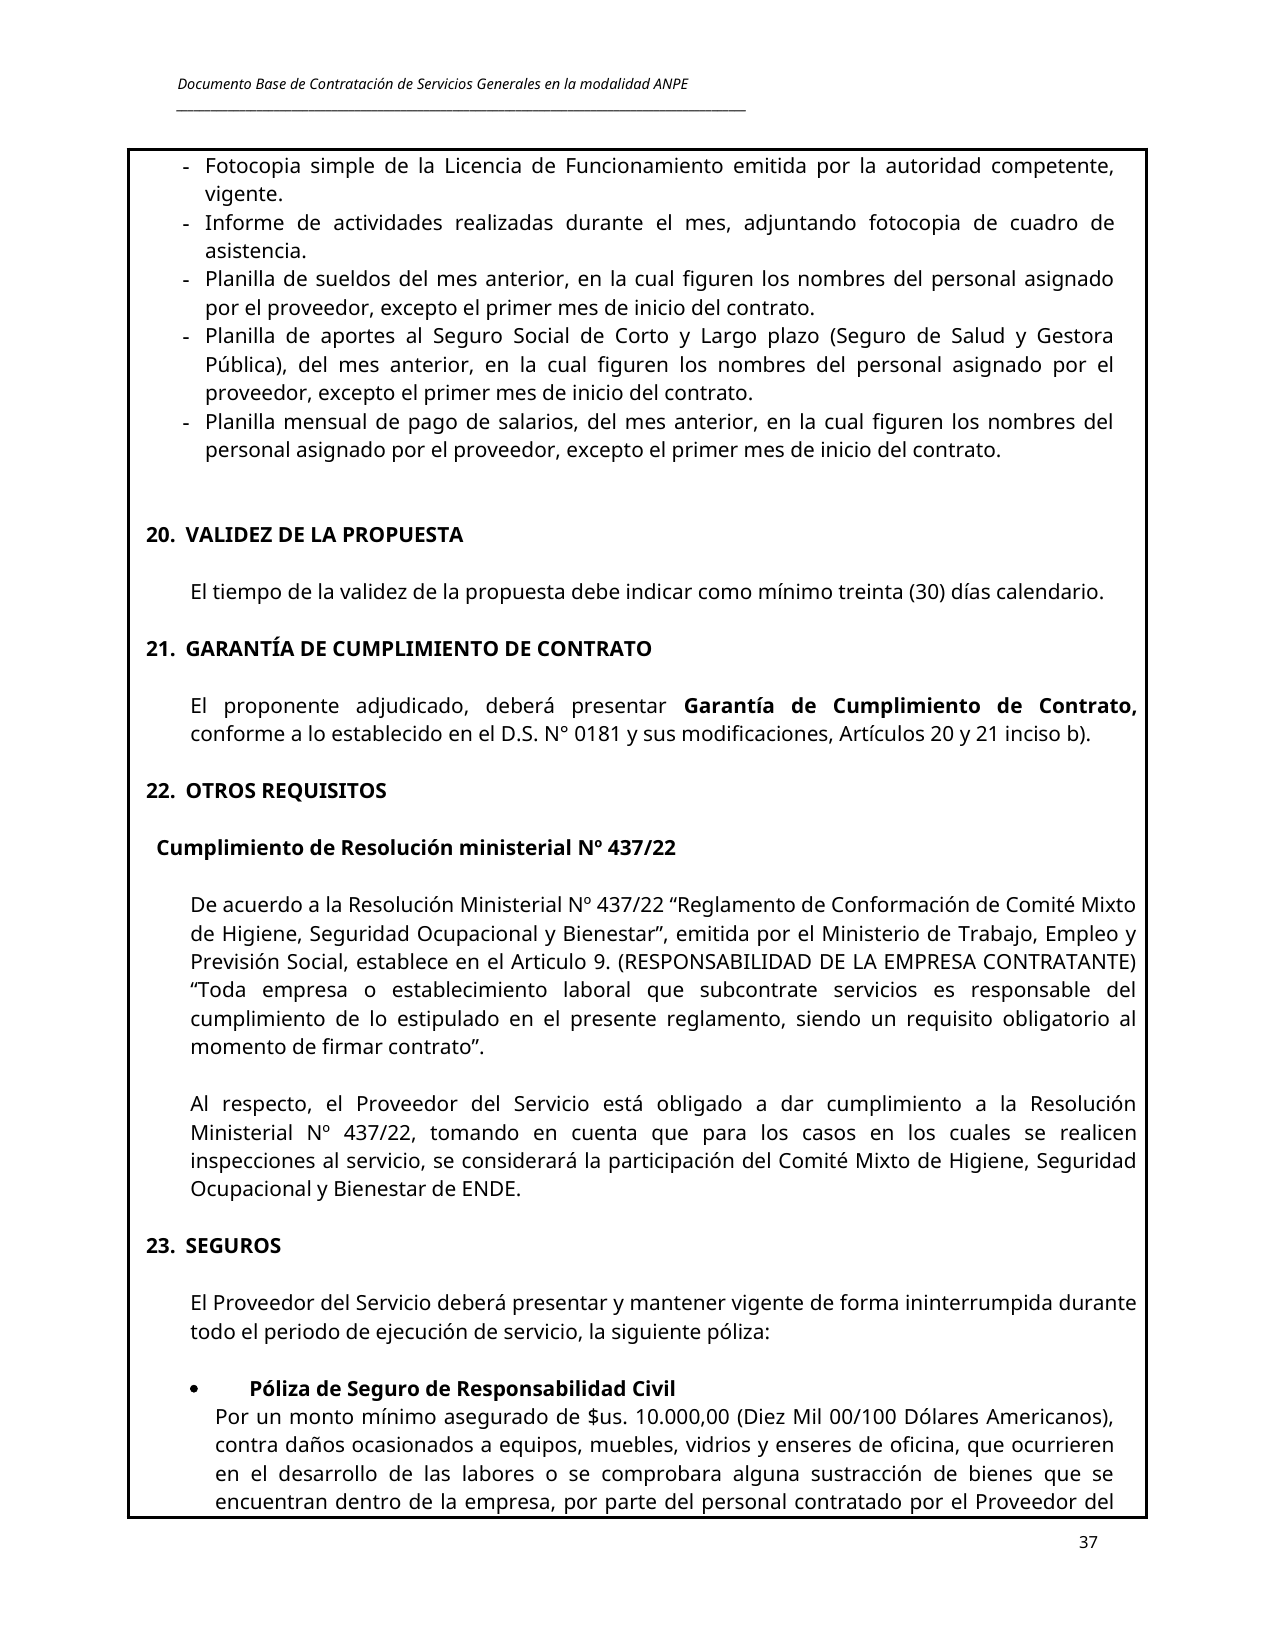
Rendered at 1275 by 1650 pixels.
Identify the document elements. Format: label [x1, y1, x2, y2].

table_cell [130, 151, 1145, 1516]
